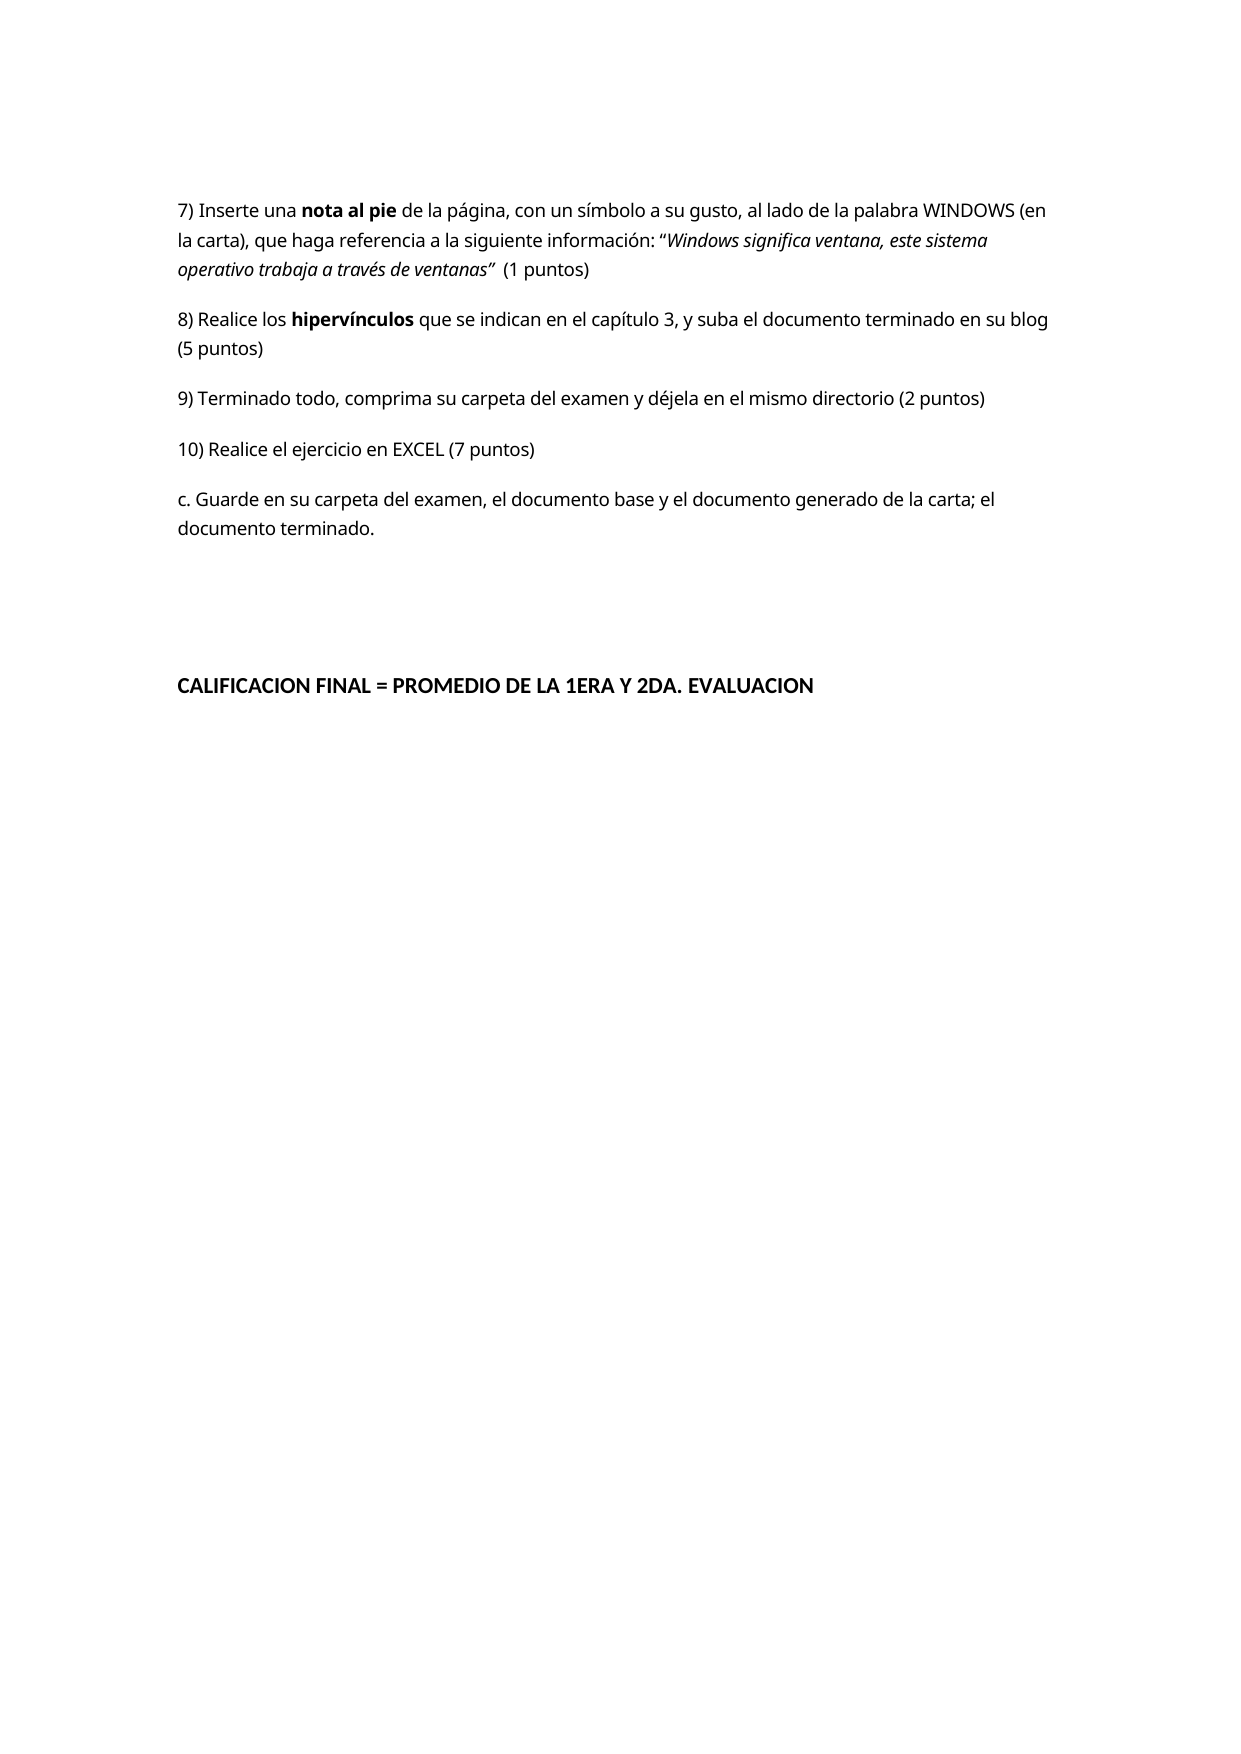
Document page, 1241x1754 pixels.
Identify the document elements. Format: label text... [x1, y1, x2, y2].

text 10) Realice el ejercicio en EXCEL (7 puntos) [177, 436, 1063, 461]
text c. Guarde en su carpeta del examen, el documento base y el documento generado de la carta; el documento terminado. [177, 486, 1063, 541]
text 8) Realice los hipervínculos que se indican en el capítulo 3, y suba el documento terminado en su blog (5 puntos) [177, 306, 1063, 361]
text 9) Terminado todo, comprima su carpeta del examen y déjela en el mismo directorio (2 puntos) [177, 386, 1063, 411]
text CALIFICACION FINAL = PROMEDIO DE LA 1ERA Y 2DA. EVALUACION [177, 671, 1063, 699]
text 7) Inserte una nota al pie de la página, con un símbolo a su gusto, al lado de (en la carta), que haga referencia a la siguiente información: “Windows significa ventana, este sistema operativo trabaja a través de ventanas” (1 puntos) [177, 198, 1063, 282]
